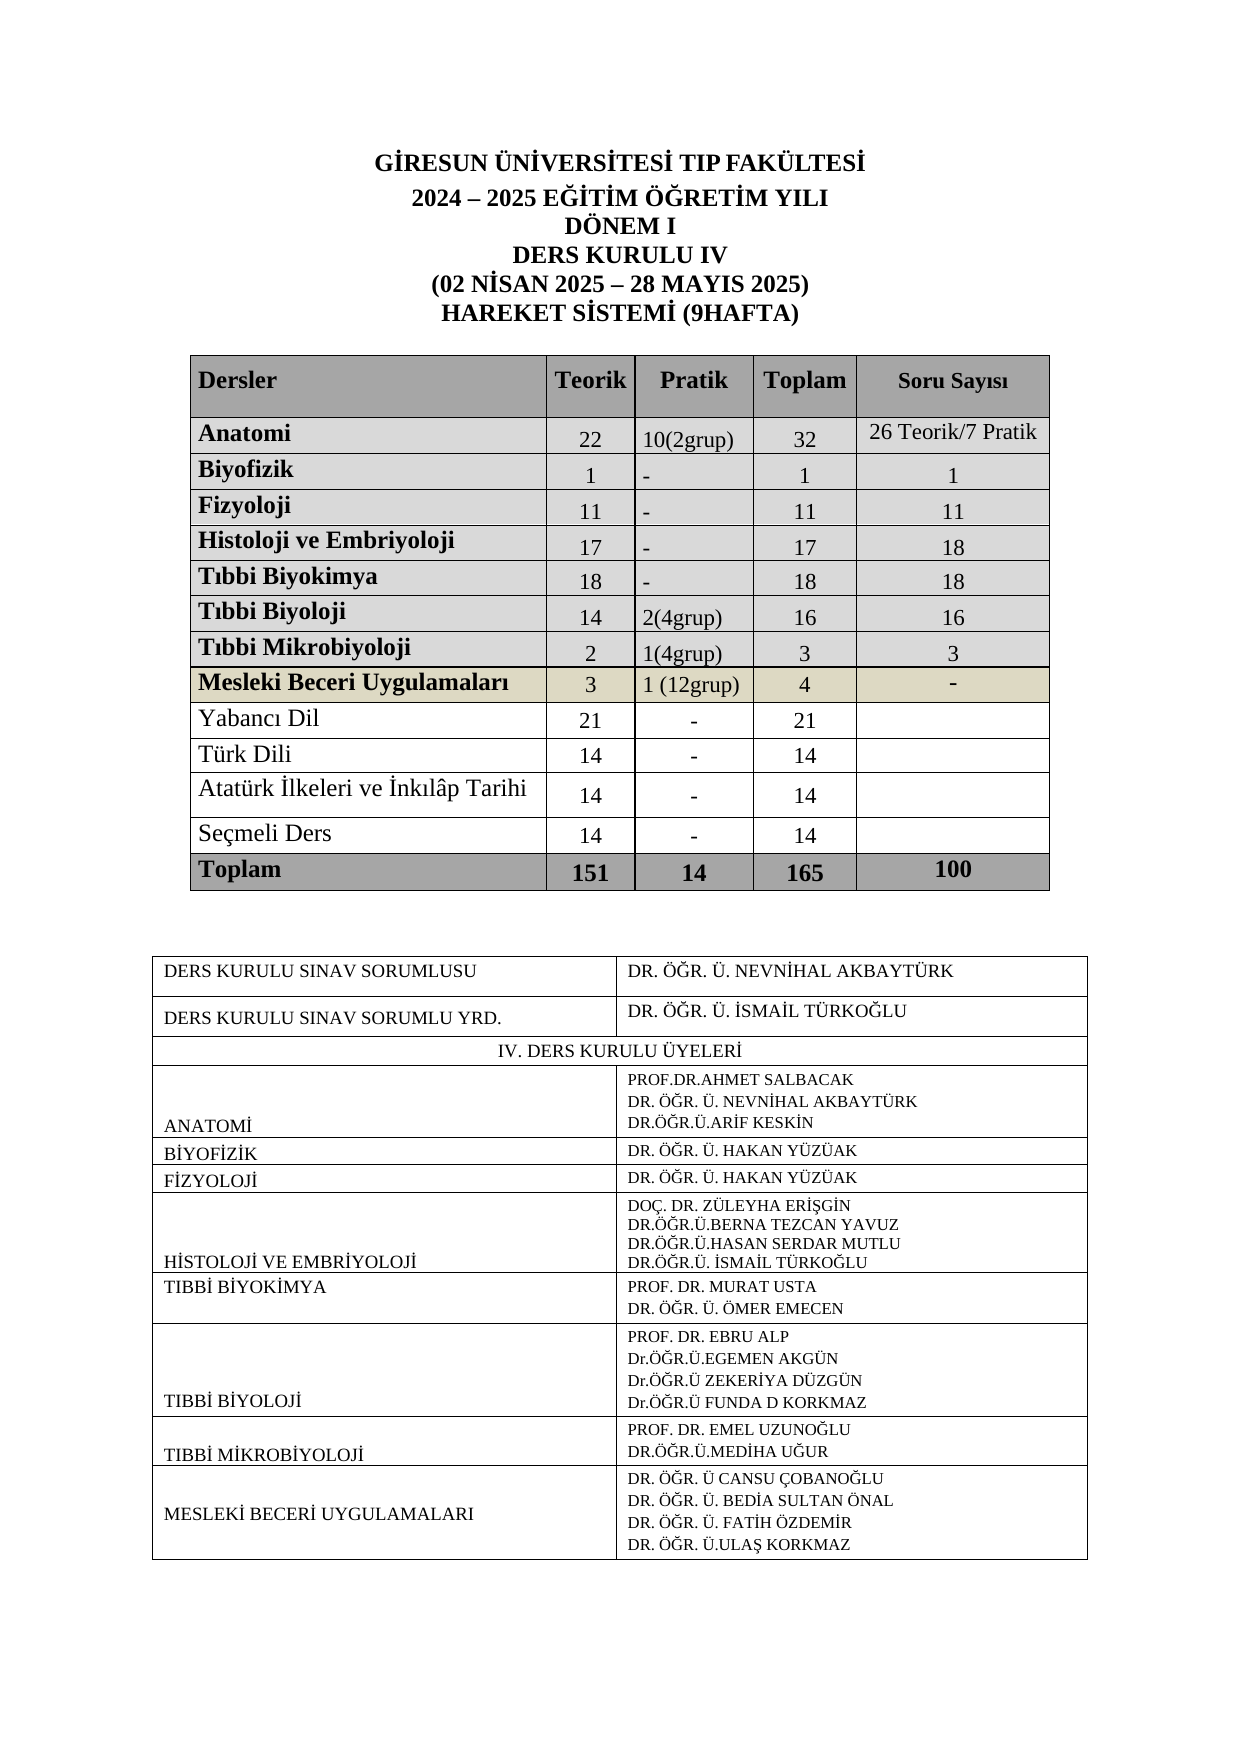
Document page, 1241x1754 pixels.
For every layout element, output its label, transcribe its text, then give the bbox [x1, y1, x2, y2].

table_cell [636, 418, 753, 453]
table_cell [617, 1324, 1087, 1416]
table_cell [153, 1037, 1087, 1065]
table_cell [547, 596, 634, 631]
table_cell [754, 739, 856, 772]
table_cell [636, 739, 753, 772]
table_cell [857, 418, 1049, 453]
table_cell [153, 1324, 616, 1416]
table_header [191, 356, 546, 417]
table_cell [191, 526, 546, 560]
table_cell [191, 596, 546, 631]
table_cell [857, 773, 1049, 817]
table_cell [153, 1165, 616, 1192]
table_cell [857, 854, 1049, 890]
text (02 NİSAN 2025 – 28 MAYIS 2025) [148, 269, 1093, 298]
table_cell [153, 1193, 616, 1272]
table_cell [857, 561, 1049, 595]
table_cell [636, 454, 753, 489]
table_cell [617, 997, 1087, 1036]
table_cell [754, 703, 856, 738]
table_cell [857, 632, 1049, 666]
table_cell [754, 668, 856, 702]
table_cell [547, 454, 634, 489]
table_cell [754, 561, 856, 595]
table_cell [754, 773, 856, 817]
text DÖNEM I [148, 211, 1093, 240]
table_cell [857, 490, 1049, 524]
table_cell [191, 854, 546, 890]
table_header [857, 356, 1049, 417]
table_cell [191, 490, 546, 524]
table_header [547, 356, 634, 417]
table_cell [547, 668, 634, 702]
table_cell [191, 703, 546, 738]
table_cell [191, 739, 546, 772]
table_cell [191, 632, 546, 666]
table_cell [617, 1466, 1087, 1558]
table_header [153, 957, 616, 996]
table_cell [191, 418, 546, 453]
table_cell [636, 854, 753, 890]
text 2024 – 2025 EĞİTİM ÖĞRETİM YILI [148, 183, 1093, 211]
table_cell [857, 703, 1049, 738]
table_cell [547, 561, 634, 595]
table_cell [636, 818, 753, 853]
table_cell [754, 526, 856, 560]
text DERS KURULU IV [148, 240, 1093, 269]
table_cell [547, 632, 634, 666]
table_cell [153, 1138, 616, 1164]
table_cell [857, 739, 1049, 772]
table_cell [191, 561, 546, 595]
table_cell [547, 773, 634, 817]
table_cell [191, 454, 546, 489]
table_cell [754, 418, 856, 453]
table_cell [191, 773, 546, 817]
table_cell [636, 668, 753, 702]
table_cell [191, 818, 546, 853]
text HAREKET SİSTEMİ (9HAFTA) [148, 298, 1093, 326]
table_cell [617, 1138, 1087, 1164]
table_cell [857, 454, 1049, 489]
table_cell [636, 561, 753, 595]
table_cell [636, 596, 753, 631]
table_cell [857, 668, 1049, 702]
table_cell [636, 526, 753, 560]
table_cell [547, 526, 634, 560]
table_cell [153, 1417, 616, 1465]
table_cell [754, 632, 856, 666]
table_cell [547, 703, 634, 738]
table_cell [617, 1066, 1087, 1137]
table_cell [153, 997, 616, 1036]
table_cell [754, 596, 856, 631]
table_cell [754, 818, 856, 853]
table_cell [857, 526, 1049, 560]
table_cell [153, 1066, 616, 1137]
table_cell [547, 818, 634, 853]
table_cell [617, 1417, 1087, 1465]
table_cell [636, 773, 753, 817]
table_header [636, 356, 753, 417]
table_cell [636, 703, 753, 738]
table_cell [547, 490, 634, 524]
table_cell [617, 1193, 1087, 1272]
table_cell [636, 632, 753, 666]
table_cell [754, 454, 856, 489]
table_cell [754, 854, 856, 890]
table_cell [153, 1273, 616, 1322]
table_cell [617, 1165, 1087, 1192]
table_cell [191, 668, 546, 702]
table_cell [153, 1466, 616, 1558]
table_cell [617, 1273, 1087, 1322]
subtitle GİRESUN ÜNİVERSİTESİ TIP FAKÜLTESİ [148, 148, 1093, 176]
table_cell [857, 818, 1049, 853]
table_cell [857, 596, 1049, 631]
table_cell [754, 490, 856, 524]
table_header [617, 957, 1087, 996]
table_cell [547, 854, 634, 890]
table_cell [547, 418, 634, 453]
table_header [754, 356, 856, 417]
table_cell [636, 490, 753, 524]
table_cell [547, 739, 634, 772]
